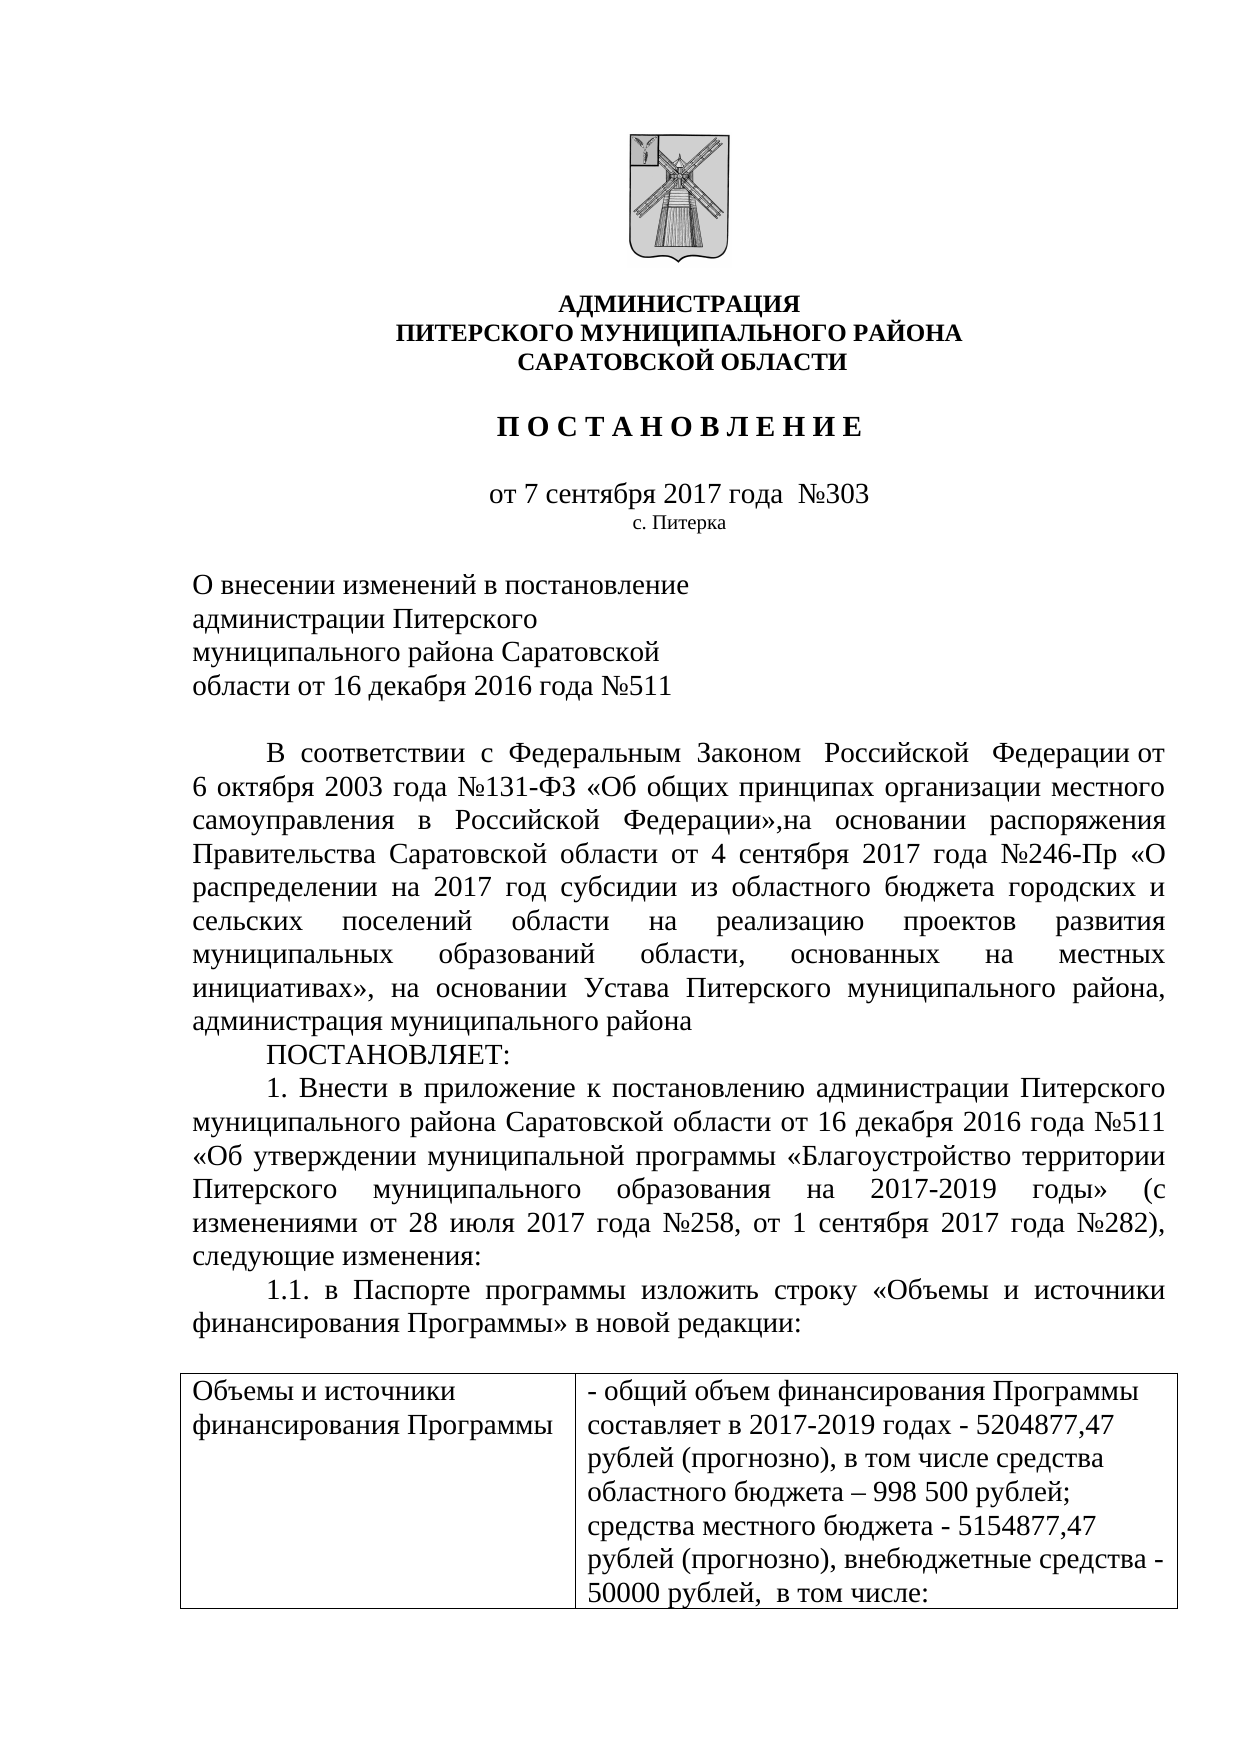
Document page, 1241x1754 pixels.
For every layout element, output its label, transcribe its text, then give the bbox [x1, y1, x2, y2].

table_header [181, 1374, 575, 1608]
text ПОСТАНОВЛЯЕТ: [192, 1037, 1166, 1071]
text 1. Внести в приложение к постановлению администрации Питерского муниципального района Саратовской области от 16 декабря 2016 года №511 «Об утверждении муниципальной программы «Благоустройство территории Питерского муниципального образования на 2017-2019 годы» (с изменениями от 28 июля 2017 года №258, от 1 сентября 2017 года №282), следующие изменения: [192, 1071, 1166, 1272]
text О внесении изменений в постановление администрации Питерского муниципального района Саратовской области от 16 декабря 2016 года №511 [192, 567, 723, 702]
text от 7 сентября 2017 года №303 [192, 476, 1166, 510]
text с. Питерка [192, 510, 1166, 534]
text В соответствии с Федеральным Законом Российской Федерации от 6 октября 2003 года №131-ФЗ «Об общих принципах организации местного самоуправления в Российской Федерации»,на основании распоряжения Правительства Саратовской области от 4 сентября 2017 года №246-Пр «О распределении на 2017 год субсидии из областного бюджета городских и сельских поселений области на реализацию проектов развития муниципальных образований области, основанных на местных инициативах», на основании Устава Питерского муниципального района, администрация муниципального района [192, 735, 1166, 1037]
text 1.1. в Паспорте программы изложить строку «Объемы и источники финансирования Программы» в новой редакции: [192, 1272, 1166, 1339]
picture [626, 132, 732, 268]
text ПИТЕРСКОГО МУНИЦИПАЛЬНОГО РАЙОНА [192, 318, 1166, 347]
text П О С Т А Н О В Л Е Н И Е [192, 409, 1166, 443]
text САРАТОВСКОЙ ОБЛАСТИ [192, 347, 1166, 376]
text АДМИНИСТРАЦИЯ [192, 289, 1166, 318]
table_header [576, 1374, 1177, 1608]
